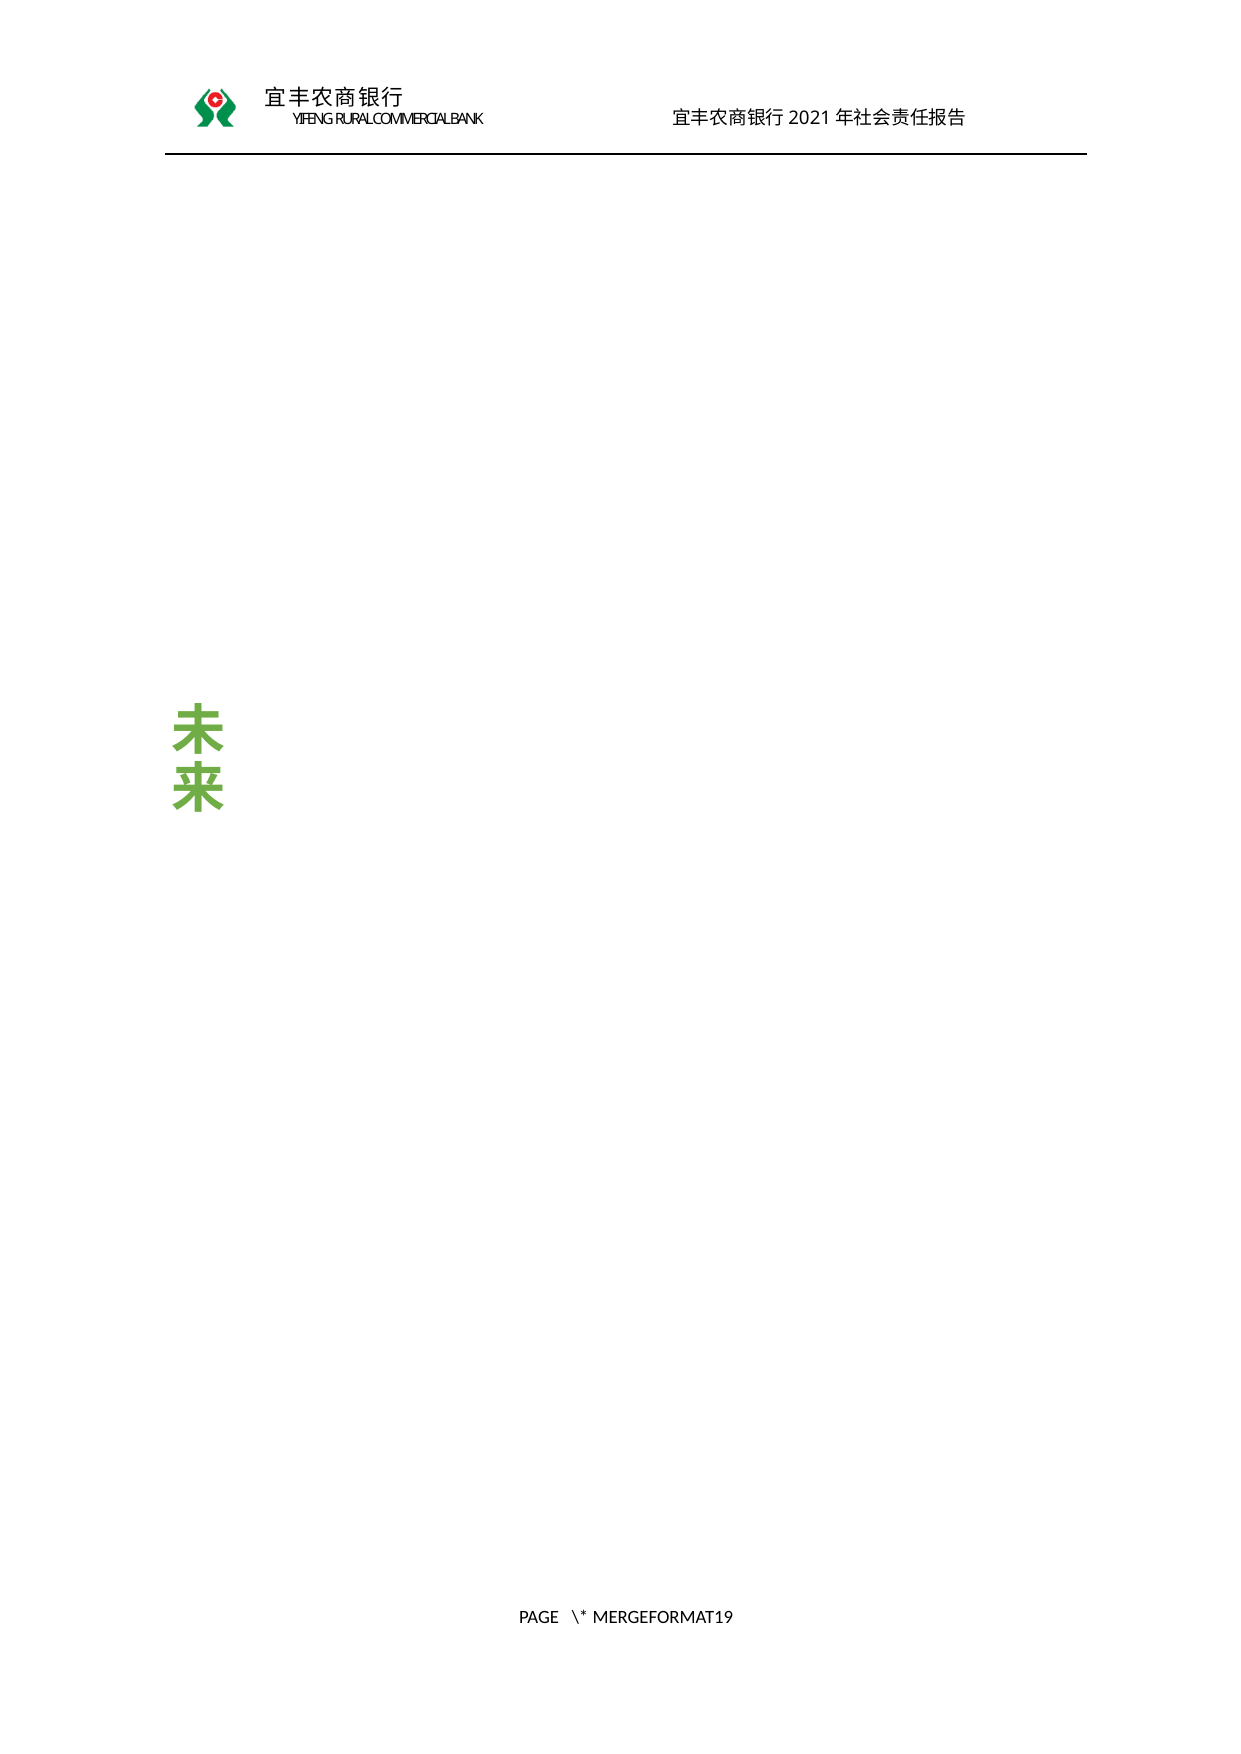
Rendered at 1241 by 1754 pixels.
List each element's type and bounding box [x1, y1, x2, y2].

picture [194, 88, 236, 127]
